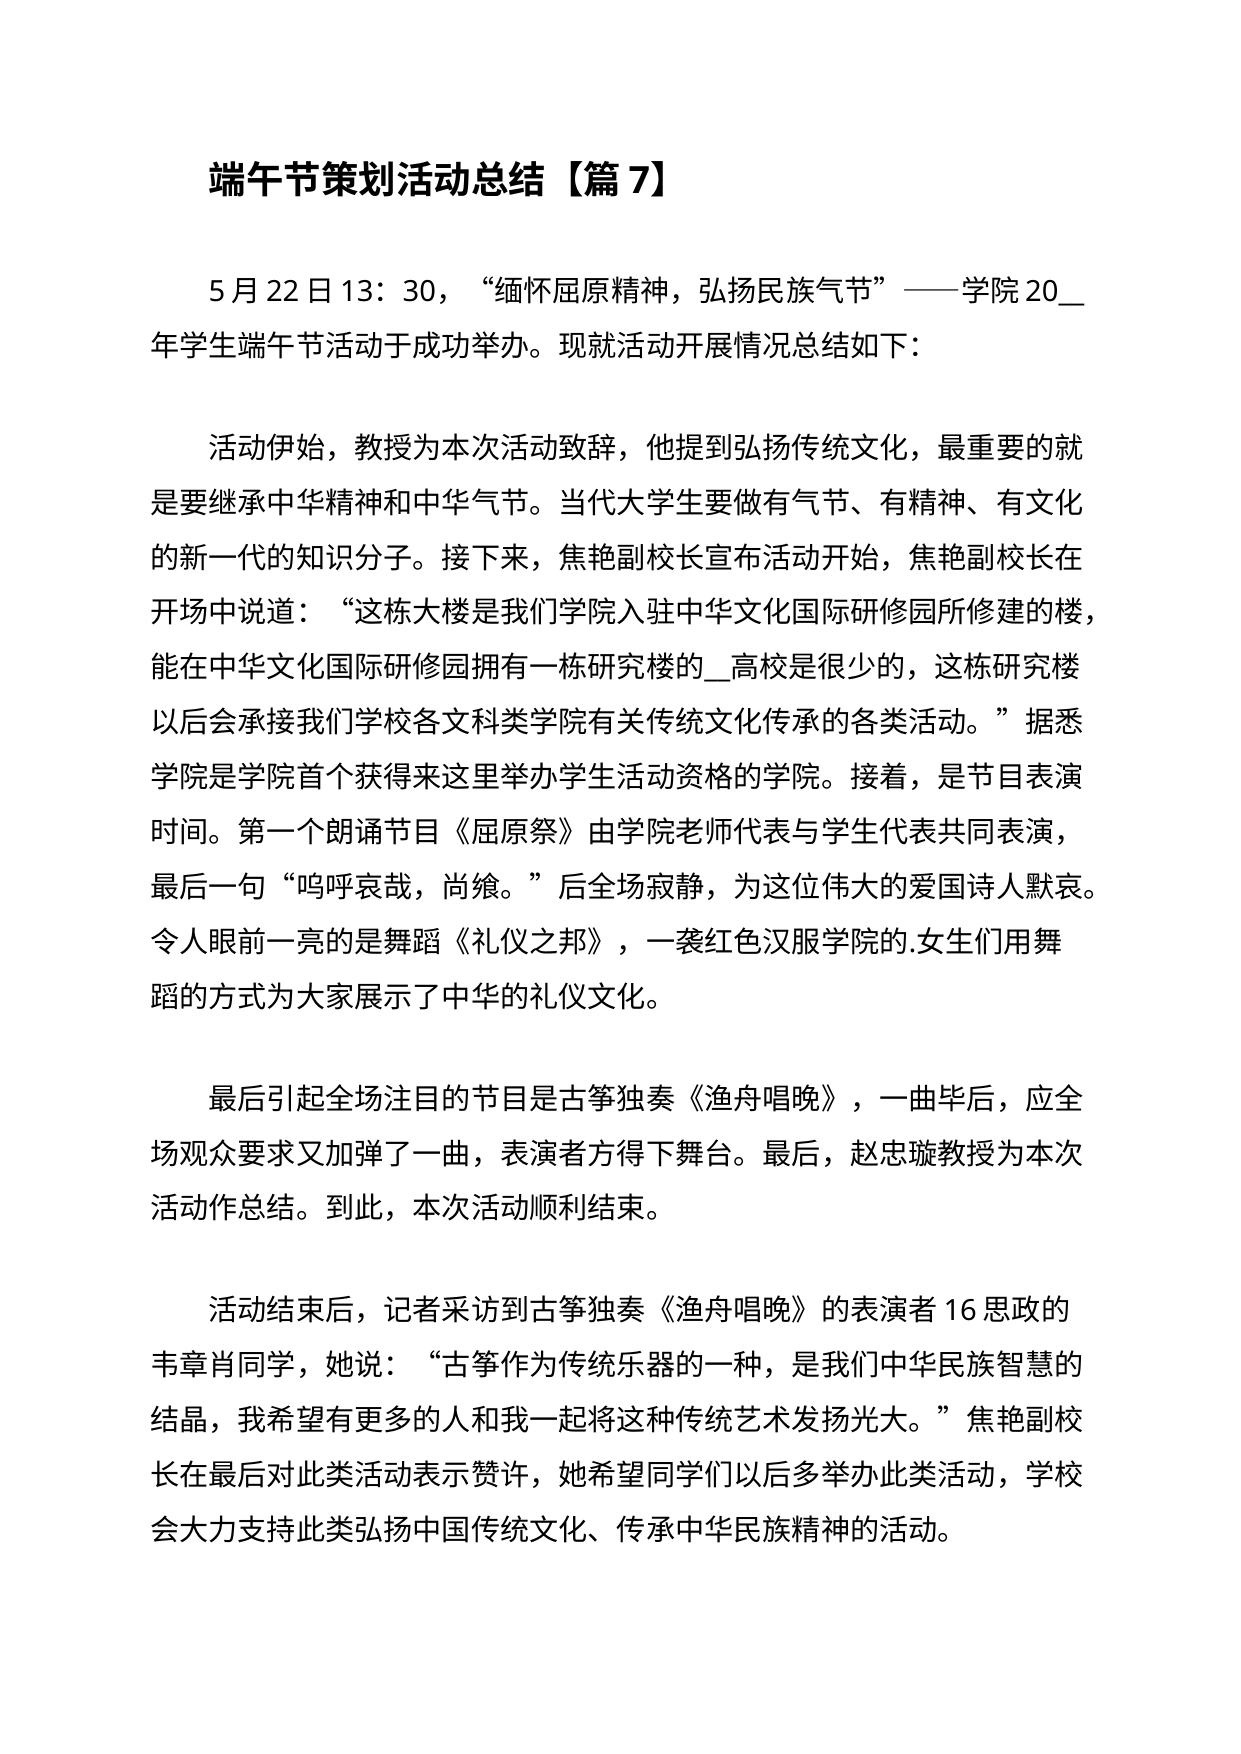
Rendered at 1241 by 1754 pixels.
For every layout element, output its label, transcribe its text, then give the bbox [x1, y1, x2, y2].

text 最后引起全场注目的节目是古筝独奏《渔舟唱晚》，一曲毕后，应全场观众要求又加弹了一曲，表演者方得下舞台。最后，赵忠璇教授为本次活动作总结。到此，本次活动顺利结束。 [150, 1075, 1090, 1227]
text 端午节策划活动总结【篇7】 [150, 150, 1090, 204]
text 活动结束后，记者采访到古筝独奏《渔舟唱晚》的表演者16思政的韦章肖同学，她说：“古筝作为传统乐器的一种，是我们中华民族智慧的结晶，我希望有更多的人和我一起将这种传统艺术发扬光大。”焦艳副校长在最后对此类活动表示赞许，她希望同学们以后多举办此类活动，学校会大力支持此类弘扬中国传统文化、传承中华民族精神的活动。 [150, 1287, 1090, 1549]
text 活动伊始，教授为本次活动致辞，他提到弘扬传统文化，最重要的就是要继承中华精神和中华气节。当代大学生要做有气节、有精神、有文化的新一代的知识分子。接下来，焦艳副校长宣布活动开始，焦艳副校长在开场中说道：“这栋大楼是我们学院入驻中华文化国际研修园所修建的楼，能在中华文化国际研修园拥有一栋研究楼的__高校是很少的，这栋研究楼以后会承接我们学校各文科类学院有关传统文化传承的各类活动。”据悉学院是学院首个获得来这里举办学生活动资格的学院。接着，是节目表演时间。第一个朗诵节目《屈原祭》由学院老师代表与学生代表共同表演，最后一句“呜呼哀哉，尚飨。”后全场寂静，为这位伟大的爱国诗人默哀。令人眼前一亮的是舞蹈《礼仪之邦》，一袭红色汉服学院的.女生们用舞蹈的方式为大家展示了中华的礼仪文化。 [150, 424, 1090, 1016]
text 5月22日13：30，“缅怀屈原精神，弘扬民族气节”——学院20__年学生端午节活动于成功举办。现就活动开展情况总结如下： [150, 268, 1090, 365]
